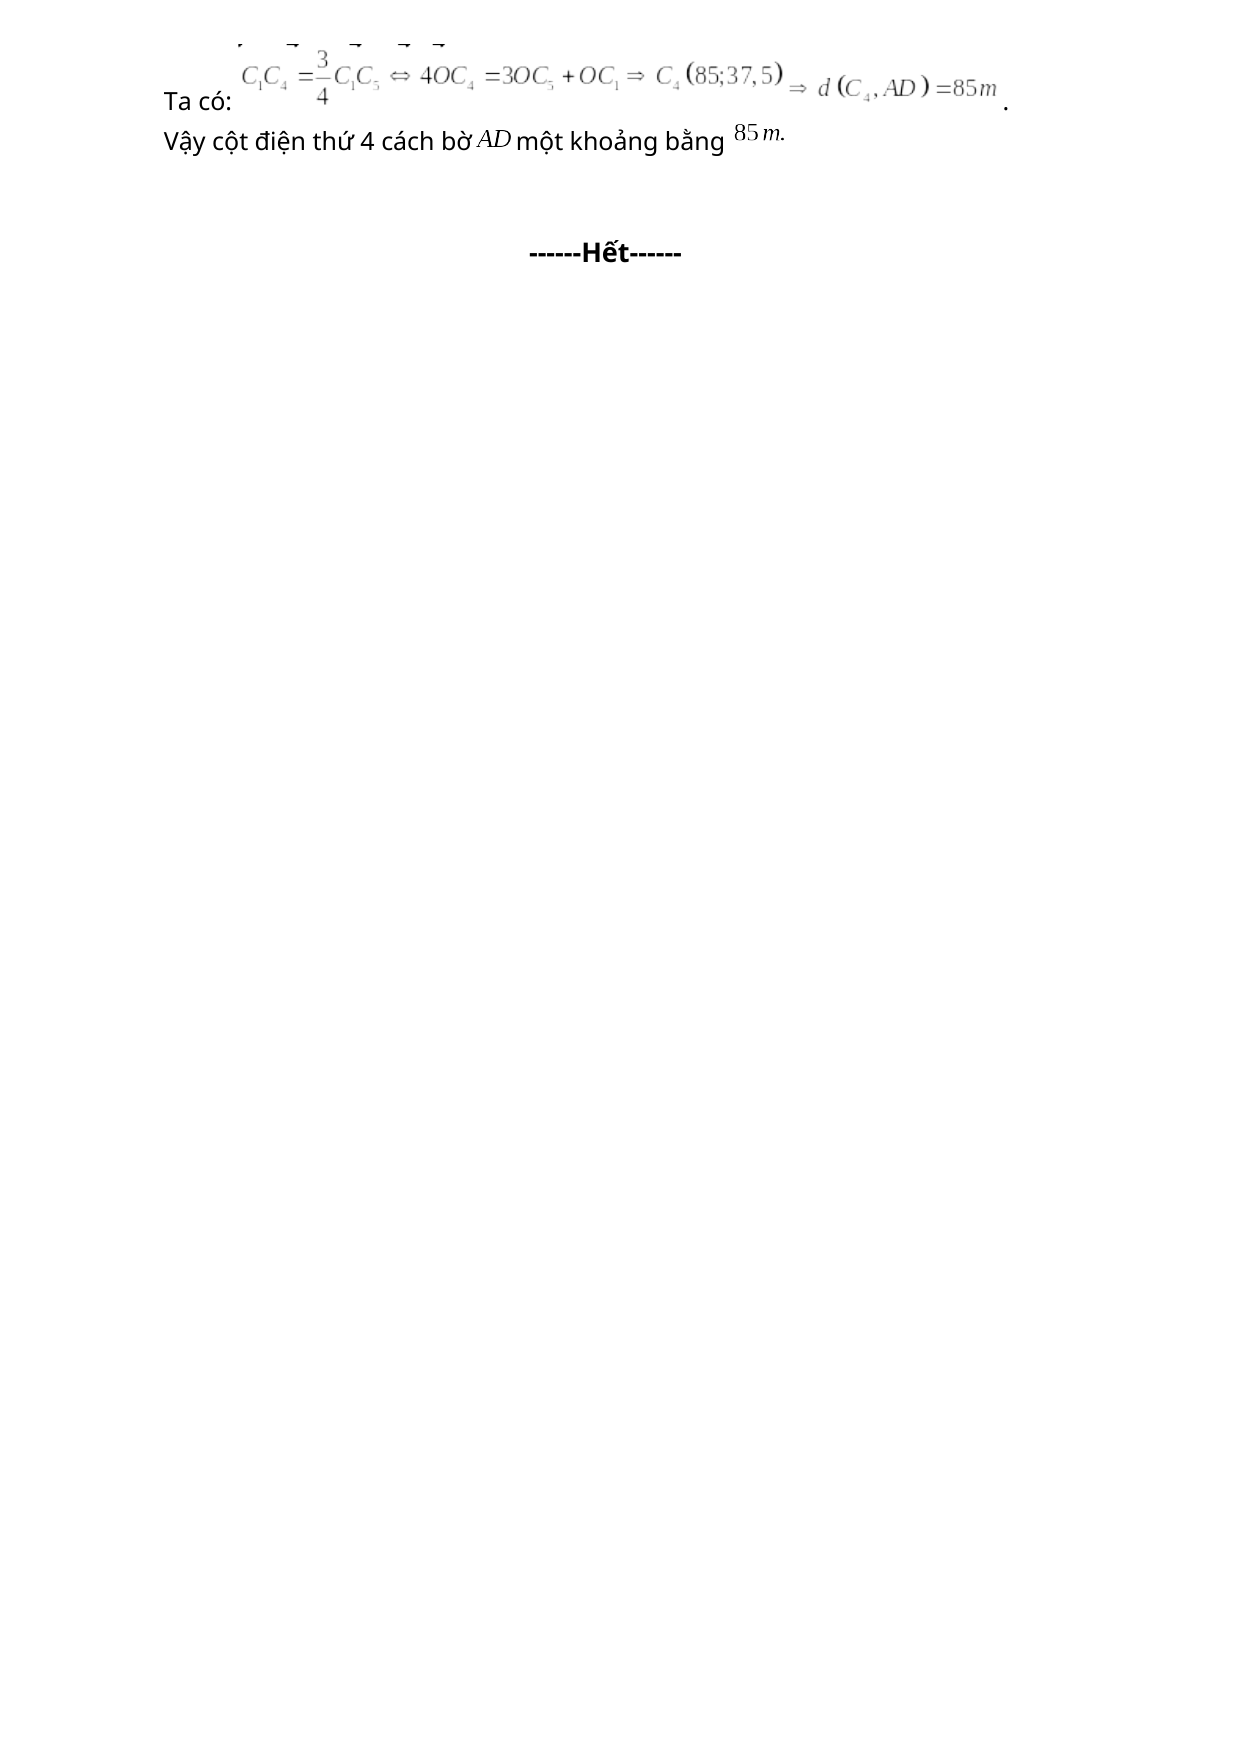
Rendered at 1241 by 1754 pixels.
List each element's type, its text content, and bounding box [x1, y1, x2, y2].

text ------Hết------ [89, 233, 1122, 270]
text Ta có: . [164, 44, 1122, 117]
text Vậy cột điện thứ 4 cách bờmột khoảng bằng [164, 117, 1122, 157]
